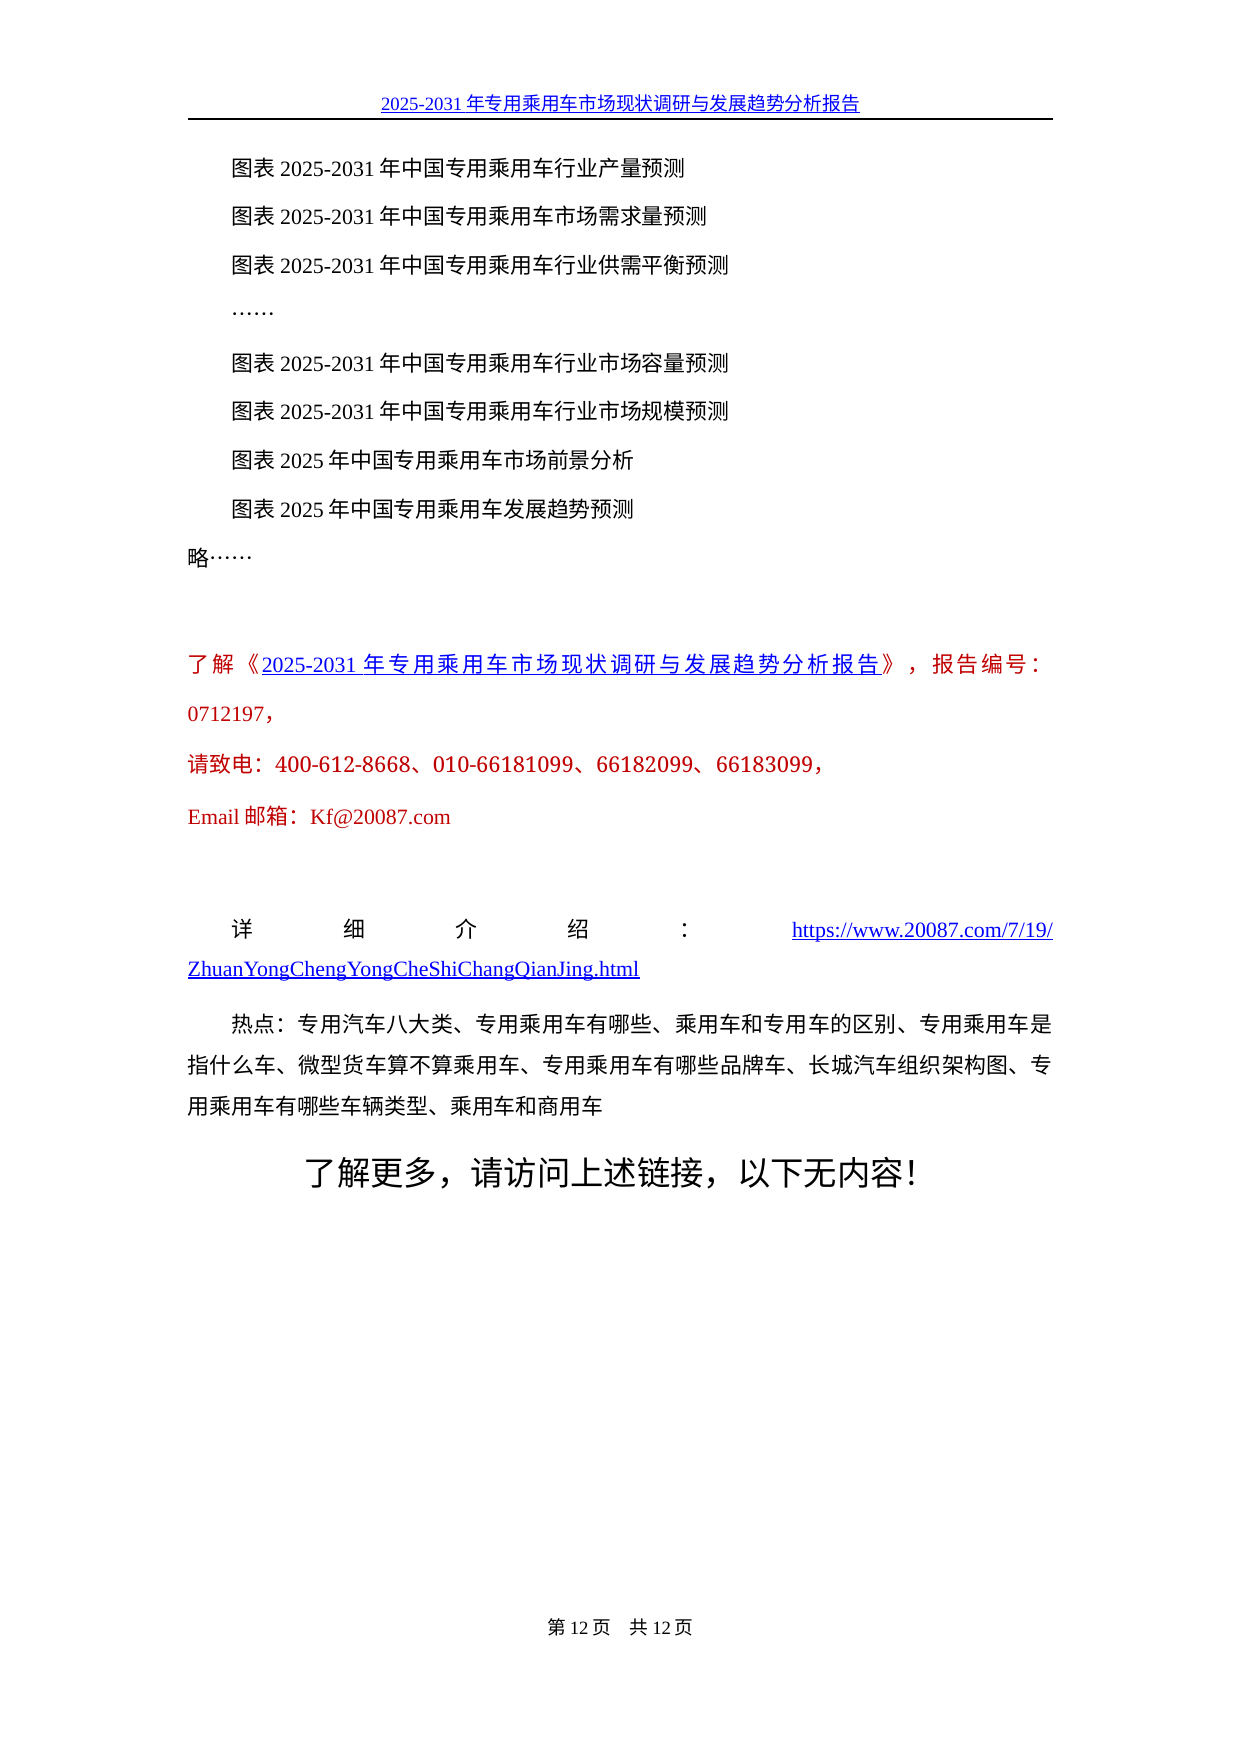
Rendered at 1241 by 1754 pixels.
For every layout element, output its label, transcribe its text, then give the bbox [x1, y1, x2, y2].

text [187, 150, 1053, 573]
title 了解更多，请访问上述链接，以下无内容！ [187, 1138, 1053, 1203]
text 了解《2025-2031年专用乘用车市场现状调研与发展趋势分析报告》，报告编号：0712197， [187, 647, 1053, 728]
text 热点：专用汽车八大类、专用乘用车有哪些、乘用车和专用车的区别、专用乘用车是指什么车、微型货车算不算乘用车、专用乘用车有哪些品牌车、长城汽车组织架构图、专用乘用车有哪些车辆类型、乘用车和商用车 [187, 1007, 1053, 1121]
text 详细介绍：https://www.20087.com/7/19/ZhuanYongChengYongCheShiChangQianJing.html [187, 911, 1053, 984]
text Email邮箱：Kf@20087.com [187, 798, 1053, 831]
text 请致电：400-612-8668、010-66181099、66182099、66183099， [187, 747, 1053, 779]
